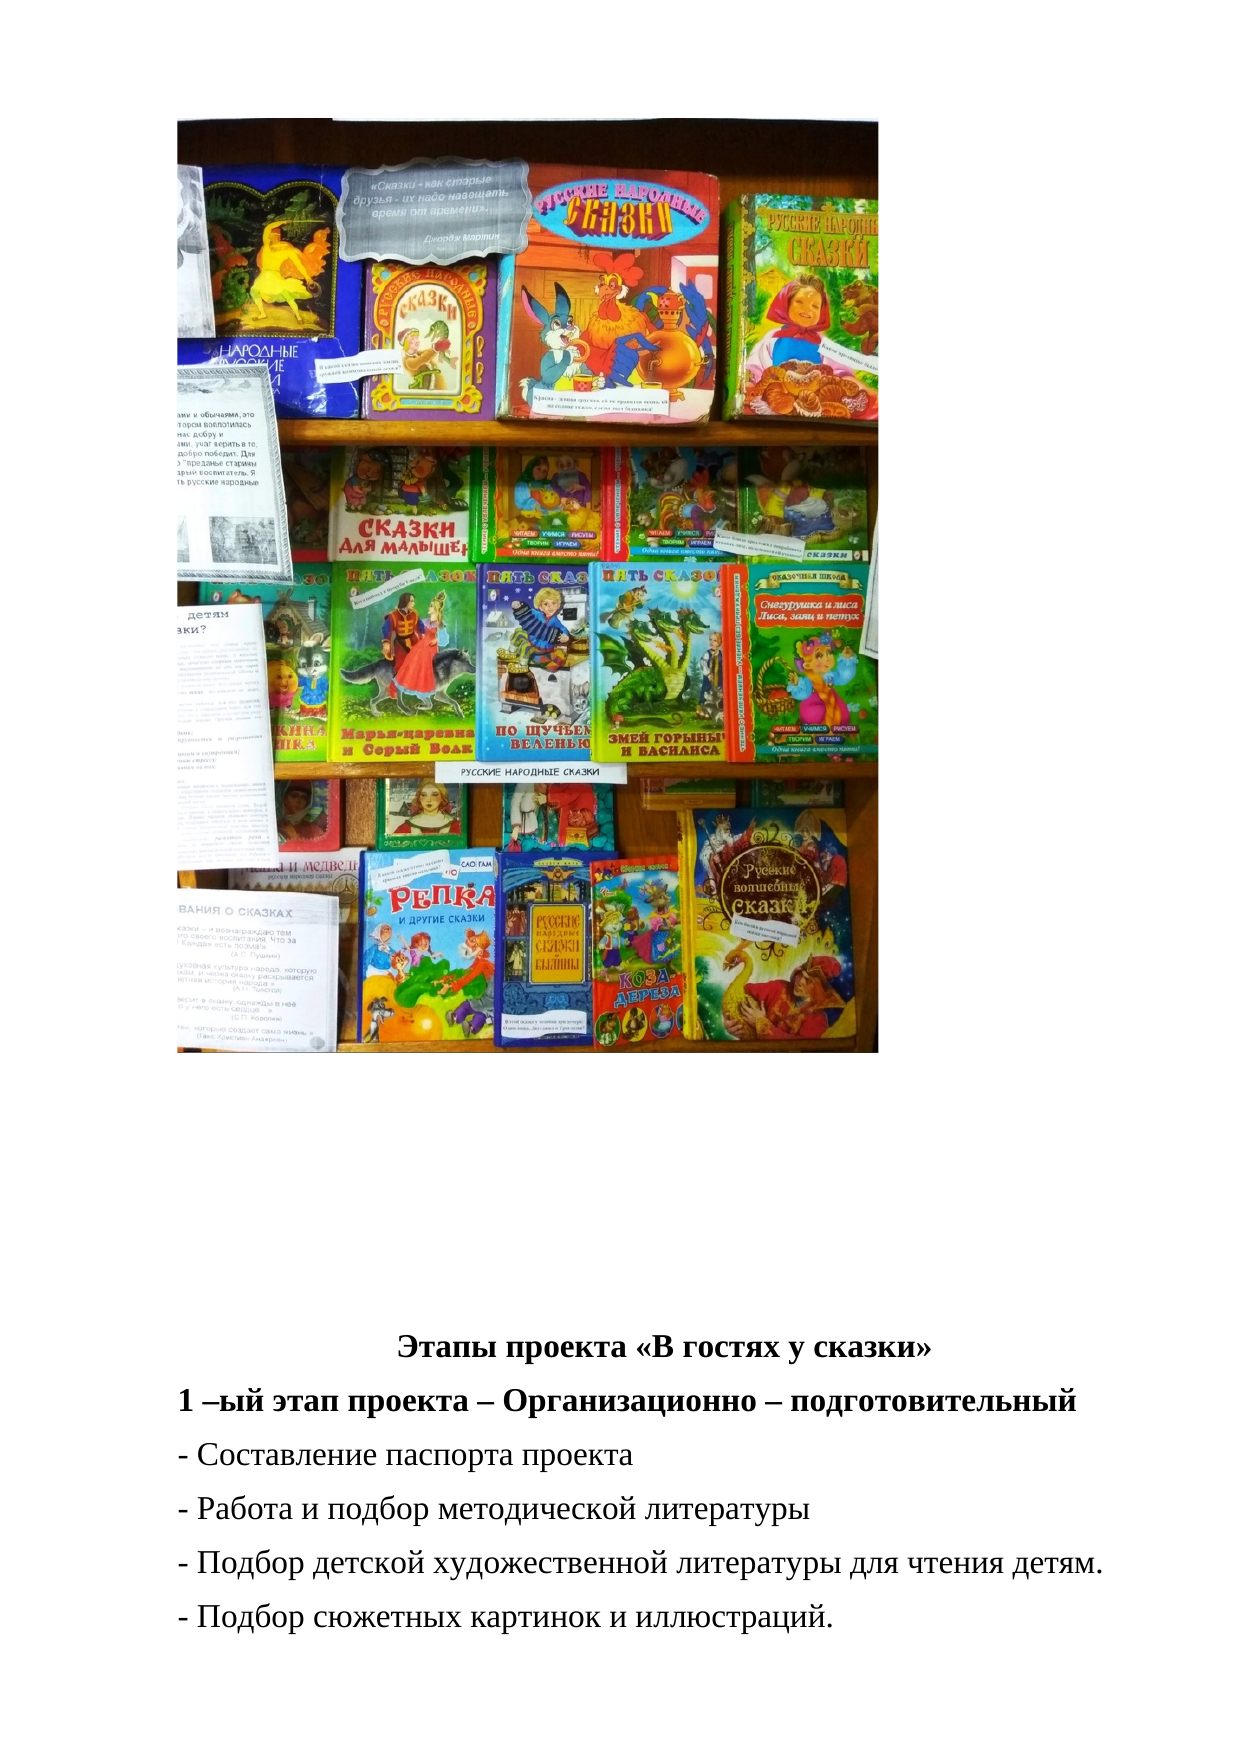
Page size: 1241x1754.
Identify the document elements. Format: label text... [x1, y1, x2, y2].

text - Работа и подбор методической литературы [177, 1489, 1152, 1527]
picture [177, 118, 879, 1053]
text - Составление паспорта проекта [177, 1435, 1152, 1473]
text - Подбор детской художественной литературы для чтения детям. [177, 1543, 1152, 1581]
text - Подбор сюжетных картинок и иллюстраций. [177, 1597, 1152, 1635]
text Этапы проекта «В гостях у сказки» [177, 1327, 1152, 1365]
text 1 –ый этап проекта – Организационно – подготовительный [177, 1381, 1152, 1419]
